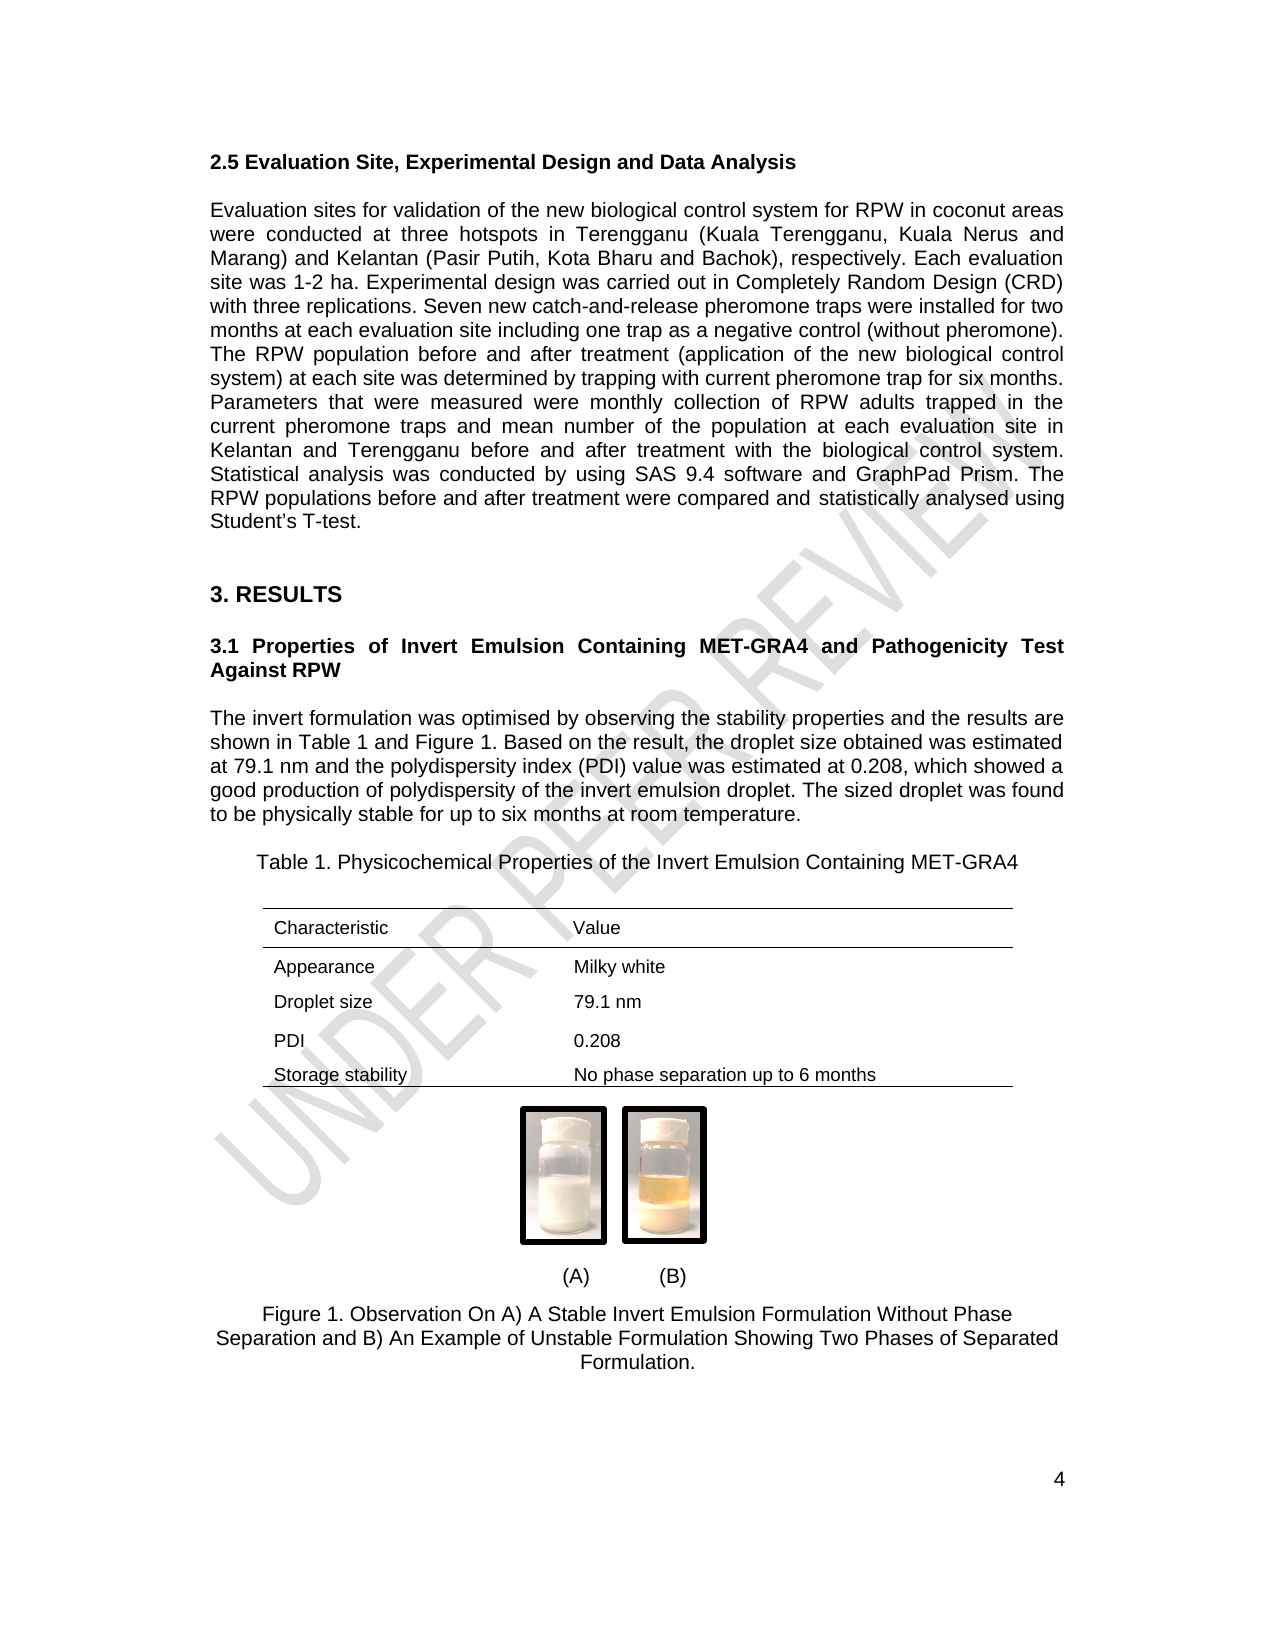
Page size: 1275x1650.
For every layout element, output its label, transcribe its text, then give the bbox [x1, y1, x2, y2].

text Evaluation sites for validation of the new biological control system for RPW in coconut areas were conducted at three hotspots in Terengganu (Kuala Terengganu, Kuala Nerus and Marang) and Kelantan (Pasir Putih, Kota Bharu and Bachok), respectively. Each evaluation site was 1-2 ha. Experimental design was carried out in Completely Random Design (CRD) with three replications. Seven new catch-and-release pheromone traps were installed for two months at each evaluation site including one trap as a negative control (without pheromone). The RPW population before and after treatment (application of the new biological control system) at each site was determined by trapping with current pheromone trap for six months. Parameters that were measured were monthly collection of RPW adults trapped in the current pheromone traps and mean number of the population at each evaluation site in Kelantan and Terengganu before and after treatment with the biological control system. Statistical analysis was conducted by using SAS 9.4 software and GraphPad Prism. The RPW populations before and after treatment were compared and statistically analysed using Student’s T-test. [210, 198, 1065, 533]
table_header Value [506, 909, 1012, 947]
text 2.5 Evaluation Site, Experimental Design and Data Analysis [210, 150, 1065, 174]
table_header Characteristic [263, 909, 506, 947]
text The invert formulation was optimised by observing the stability properties and the results are shown in Table 1 and Figure 1. Based on the result, the droplet size obtained was estimated at 79.1 nm and the polydispersity index (PDI) value was estimated at 0.208, which showed a good production of polydispersity of the invert emulsion droplet. The sized droplet was found to be physically stable for up to six months at room temperature. [210, 706, 1065, 826]
picture [628, 1112, 700, 1238]
text Figure 1. Observation On A) A Stable Invert Emulsion Formulation Without Phase Separation and B) An Example of Unstable Formulation Showing Two Phases of Separated Formulation. [210, 1302, 1065, 1374]
table_cell Milky white [563, 948, 1012, 986]
text 3. results [210, 581, 1065, 608]
table_cell Storage stability [263, 1064, 562, 1086]
text Table 1. Physicochemical Properties of the Invert Emulsion Containing MET-GRA4 [210, 849, 1065, 873]
table_cell No phase separation up to 6 months [563, 1064, 1012, 1086]
text 3.1 Properties of Invert Emulsion Containing MET-GRA4 and Pathogenicity Test Against RPW [210, 634, 1065, 682]
table_cell PDI [263, 1017, 562, 1064]
text (A) (B) [210, 1264, 1065, 1288]
table_cell 79.1 nm [563, 986, 1012, 1017]
table_cell Droplet size [263, 986, 562, 1017]
table_cell 0.208 [563, 1017, 1012, 1064]
table_cell Appearance [263, 948, 562, 986]
picture [526, 1112, 601, 1239]
